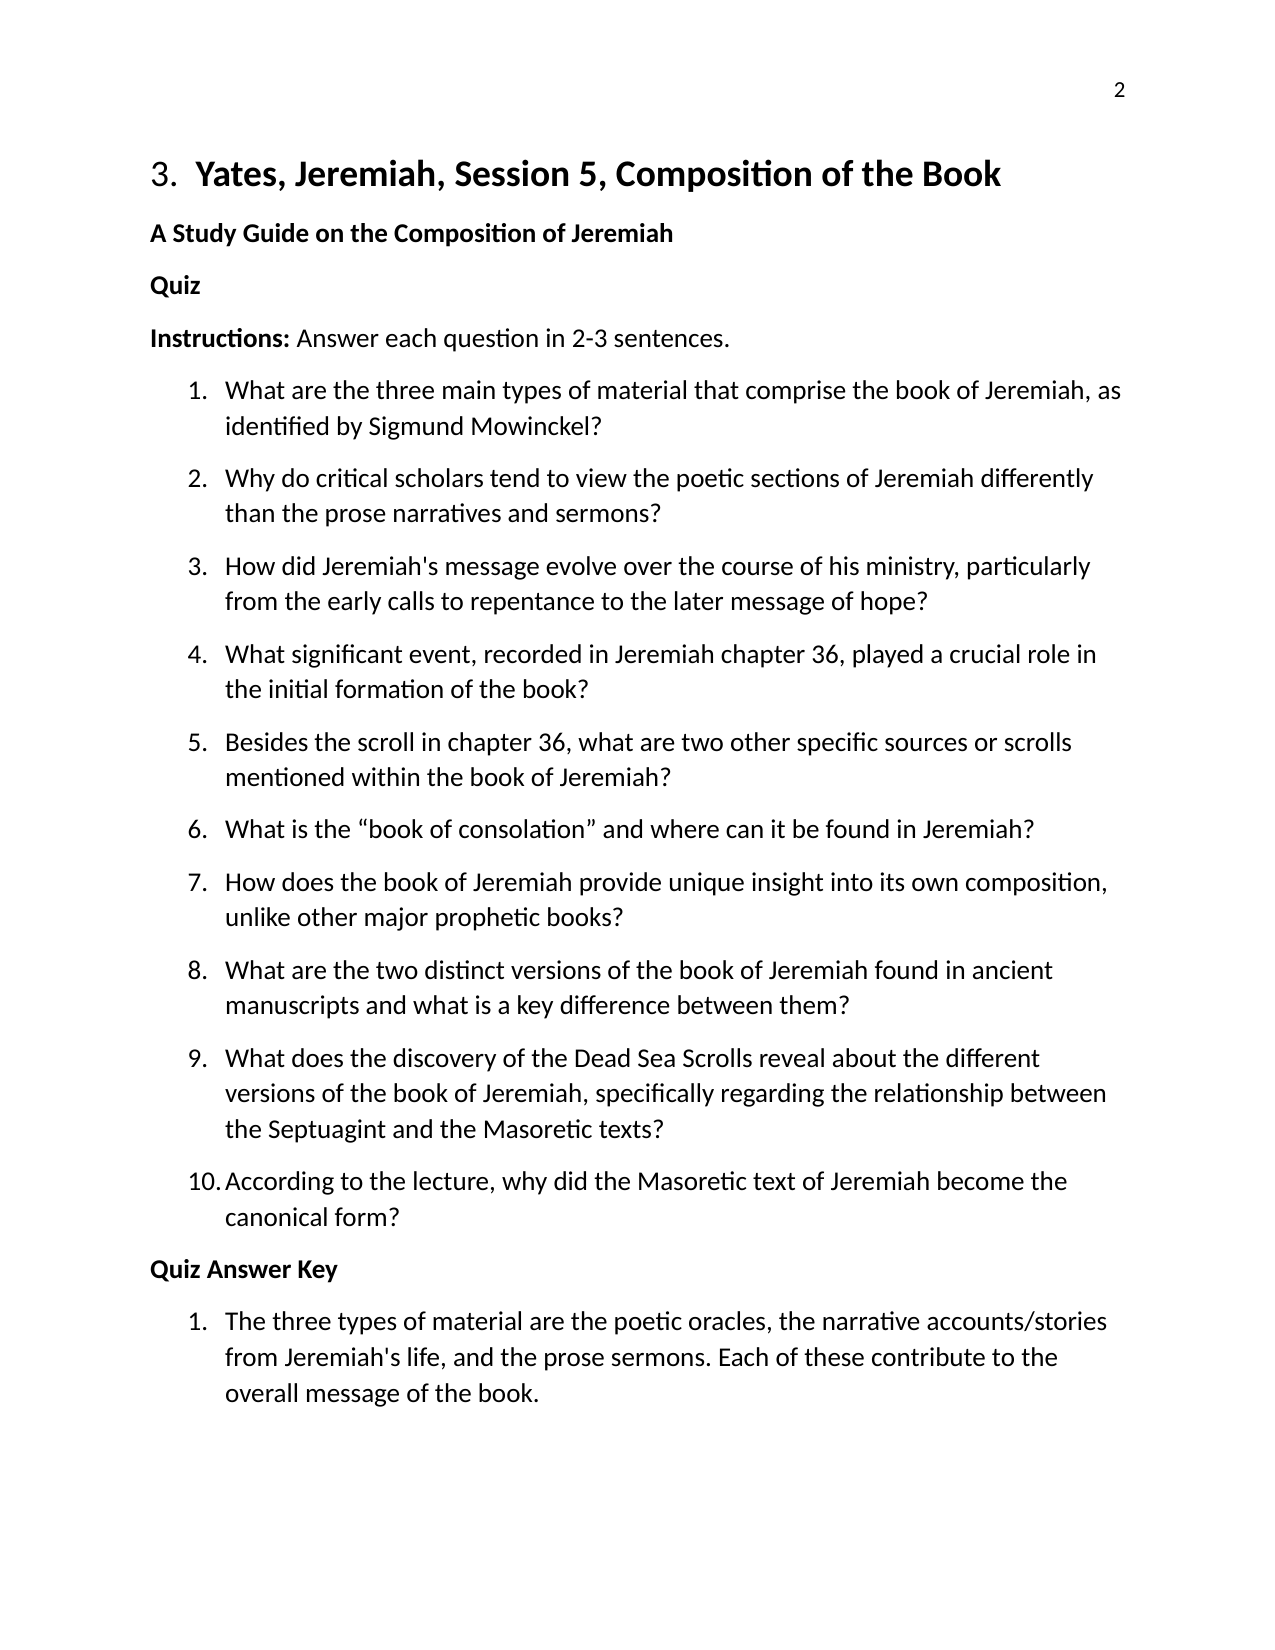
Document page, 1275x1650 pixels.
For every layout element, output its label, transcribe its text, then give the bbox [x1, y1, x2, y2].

text A Study Guide on the Composition of Jeremiah [150, 216, 1125, 249]
list How did Jeremiah's message evolve over the course of his ministry, particularly from the early calls to repentance to the later message of hope? [187, 549, 1125, 617]
text Quiz [150, 268, 1125, 301]
list What significant event, recorded in Jeremiah chapter 36, played a crucial role in the initial formation of the book? [187, 637, 1125, 705]
list According to the lecture, why did the Masoretic text of Jeremiah become the canonical form? [187, 1164, 1125, 1233]
list The three types of material are the poetic oracles, the narrative accounts/stories from Jeremiah's life, and the prose sermons. Each of these contribute to the overall message of the book. [187, 1304, 1125, 1409]
text Quiz Answer Key [150, 1252, 1125, 1285]
list What are the three main types of material that comprise the book of Jeremiah, as identified by Sigmund Mowinckel? [187, 373, 1125, 442]
list Besides the scroll in chapter 36, what are two other specific sources or scrolls mentioned within the book of Jeremiah? [187, 725, 1125, 793]
list How does the book of Jeremiah provide unique insight into its own composition, unlike other major prophetic books? [187, 865, 1125, 933]
list What are the two distinct versions of the book of Jeremiah found in ancient manuscripts and what is a key difference between them? [187, 953, 1125, 1021]
list Why do critical scholars tend to view the poetic sections of Jeremiah differently than the prose narratives and sermons? [187, 461, 1125, 529]
text Instructions: Answer each question in 2-3 sentences. [150, 321, 1125, 354]
list What does the discovery of the Dead Sea Scrolls reveal about the different versions of the book of Jeremiah, specifically regarding the relationship between the Septuagint and the Masoretic texts? [187, 1041, 1125, 1145]
list What is the “book of consolation” and where can it be found in Jeremiah? [187, 813, 1125, 846]
text 3. Yates, Jeremiah, Session 5, Composition of the Book [150, 150, 1125, 196]
